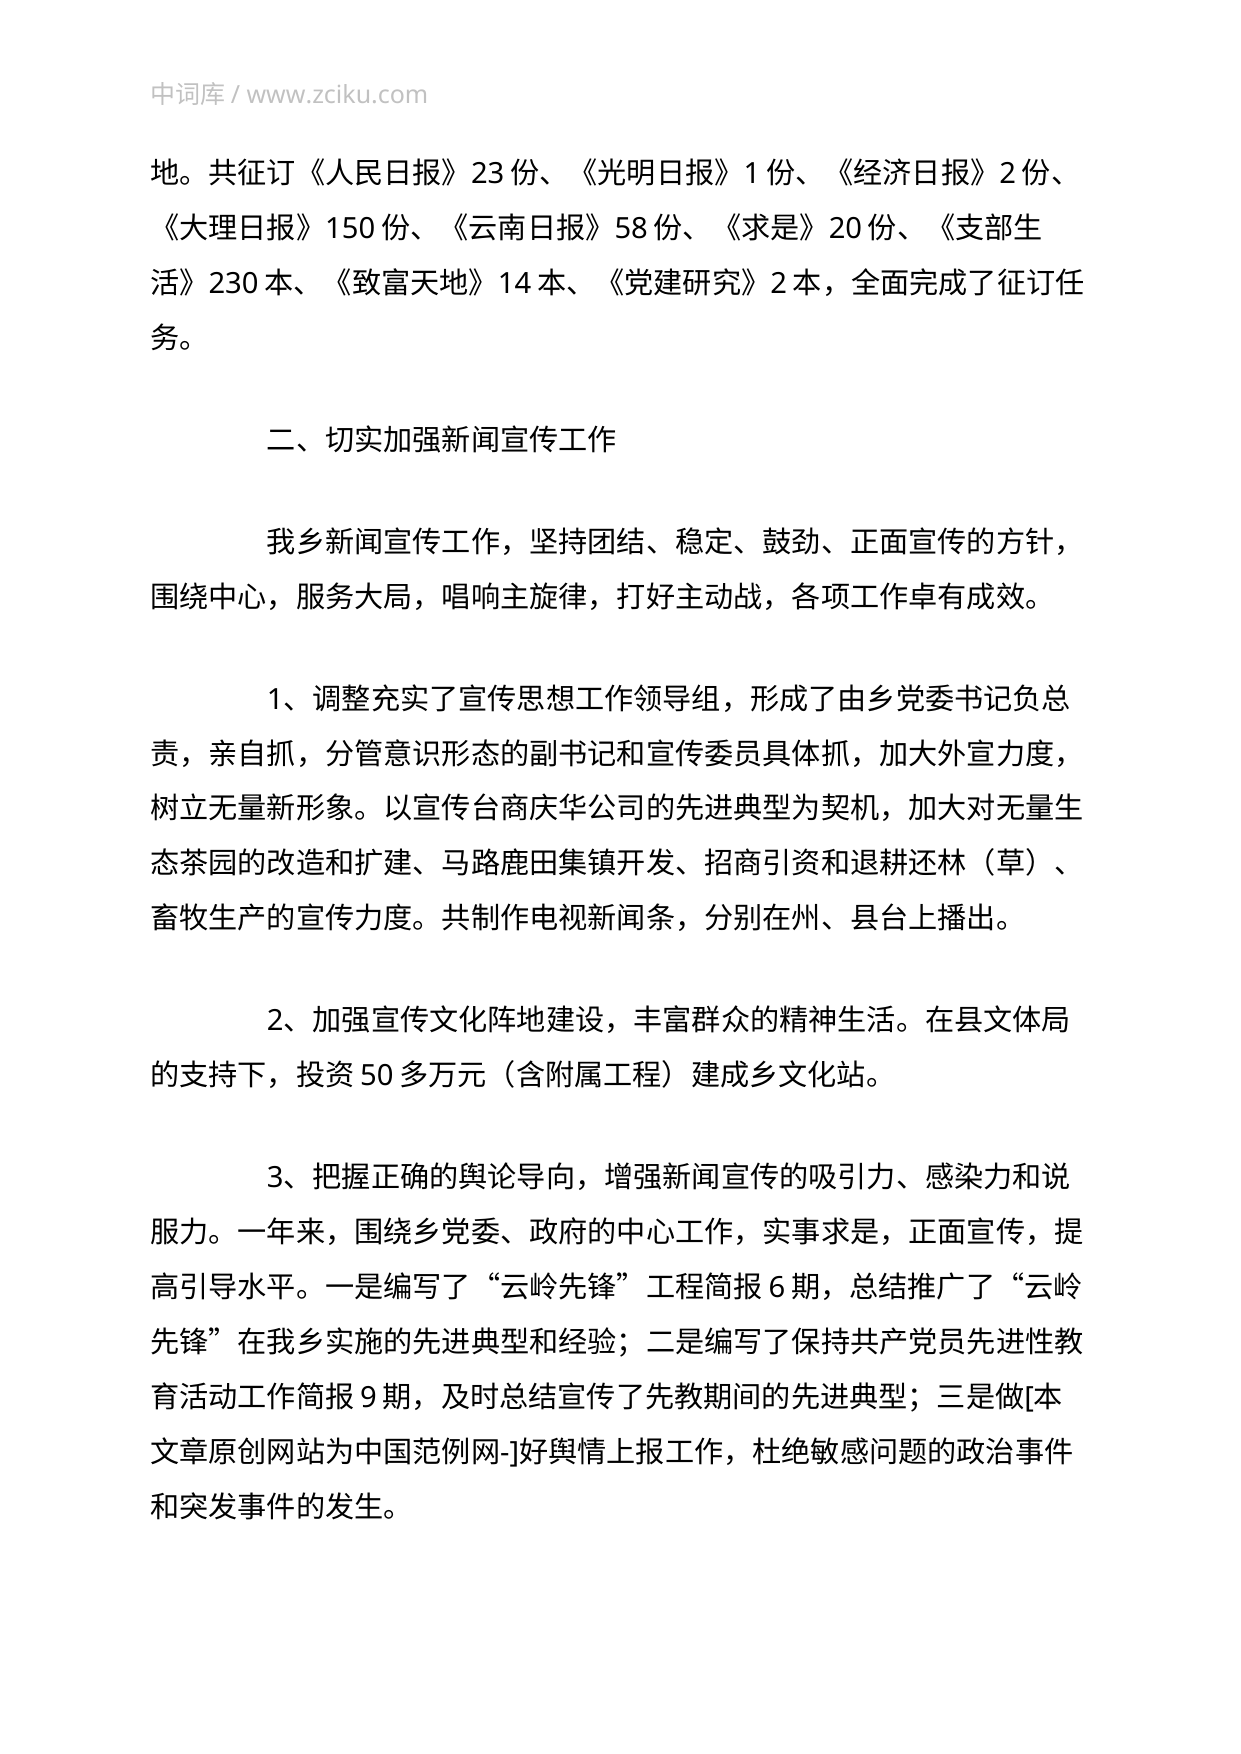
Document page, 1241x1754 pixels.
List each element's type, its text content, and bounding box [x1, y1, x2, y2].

text 我乡新闻宣传工作，坚持团结、稳定、鼓劲、正面宣传的方针，围绕中心，服务大局，唱响主旋律，打好主动战，各项工作卓有成效。 [150, 518, 1090, 616]
text 1、调整充实了宣传思想工作领导组，形成了由乡党委书记负总责，亲自抓，分管意识形态的副书记和宣传委员具体抓，加大外宣力度，树立无量新形象。以宣传台商庆华公司的先进典型为契机，加大对无量生态茶园的改造和扩建、马路鹿田集镇开发、招商引资和退耕还林（草）、畜牧生产的宣传力度。共制作电视新闻条，分别在州、县台上播出。 [150, 675, 1090, 937]
text 3、把握正确的舆论导向，增强新闻宣传的吸引力、感染力和说服力。一年来，围绕乡党委、政府的中心工作，实事求是，正面宣传，提高引导水平。一是编写了“云岭先锋”工程简报6期，总结推广了“云岭先锋”在我乡实施的先进典型和经验；二是编写了保持共产党员先进性教育活动工作简报9期，及时总结宣传了先教期间的先进典型；三是做[本文章原创网站为中国范例网-]好舆情上报工作，杜绝敏感问题的政治事件和突发事件的发生。 [150, 1154, 1090, 1526]
text 2、加强宣传文化阵地建设，丰富群众的精神生活。在县文体局的支持下，投资50多万元（含附属工程）建成乡文化站。 [150, 997, 1090, 1094]
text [150, 150, 1090, 357]
text 二、切实加强新闻宣传工作 [150, 417, 1090, 459]
